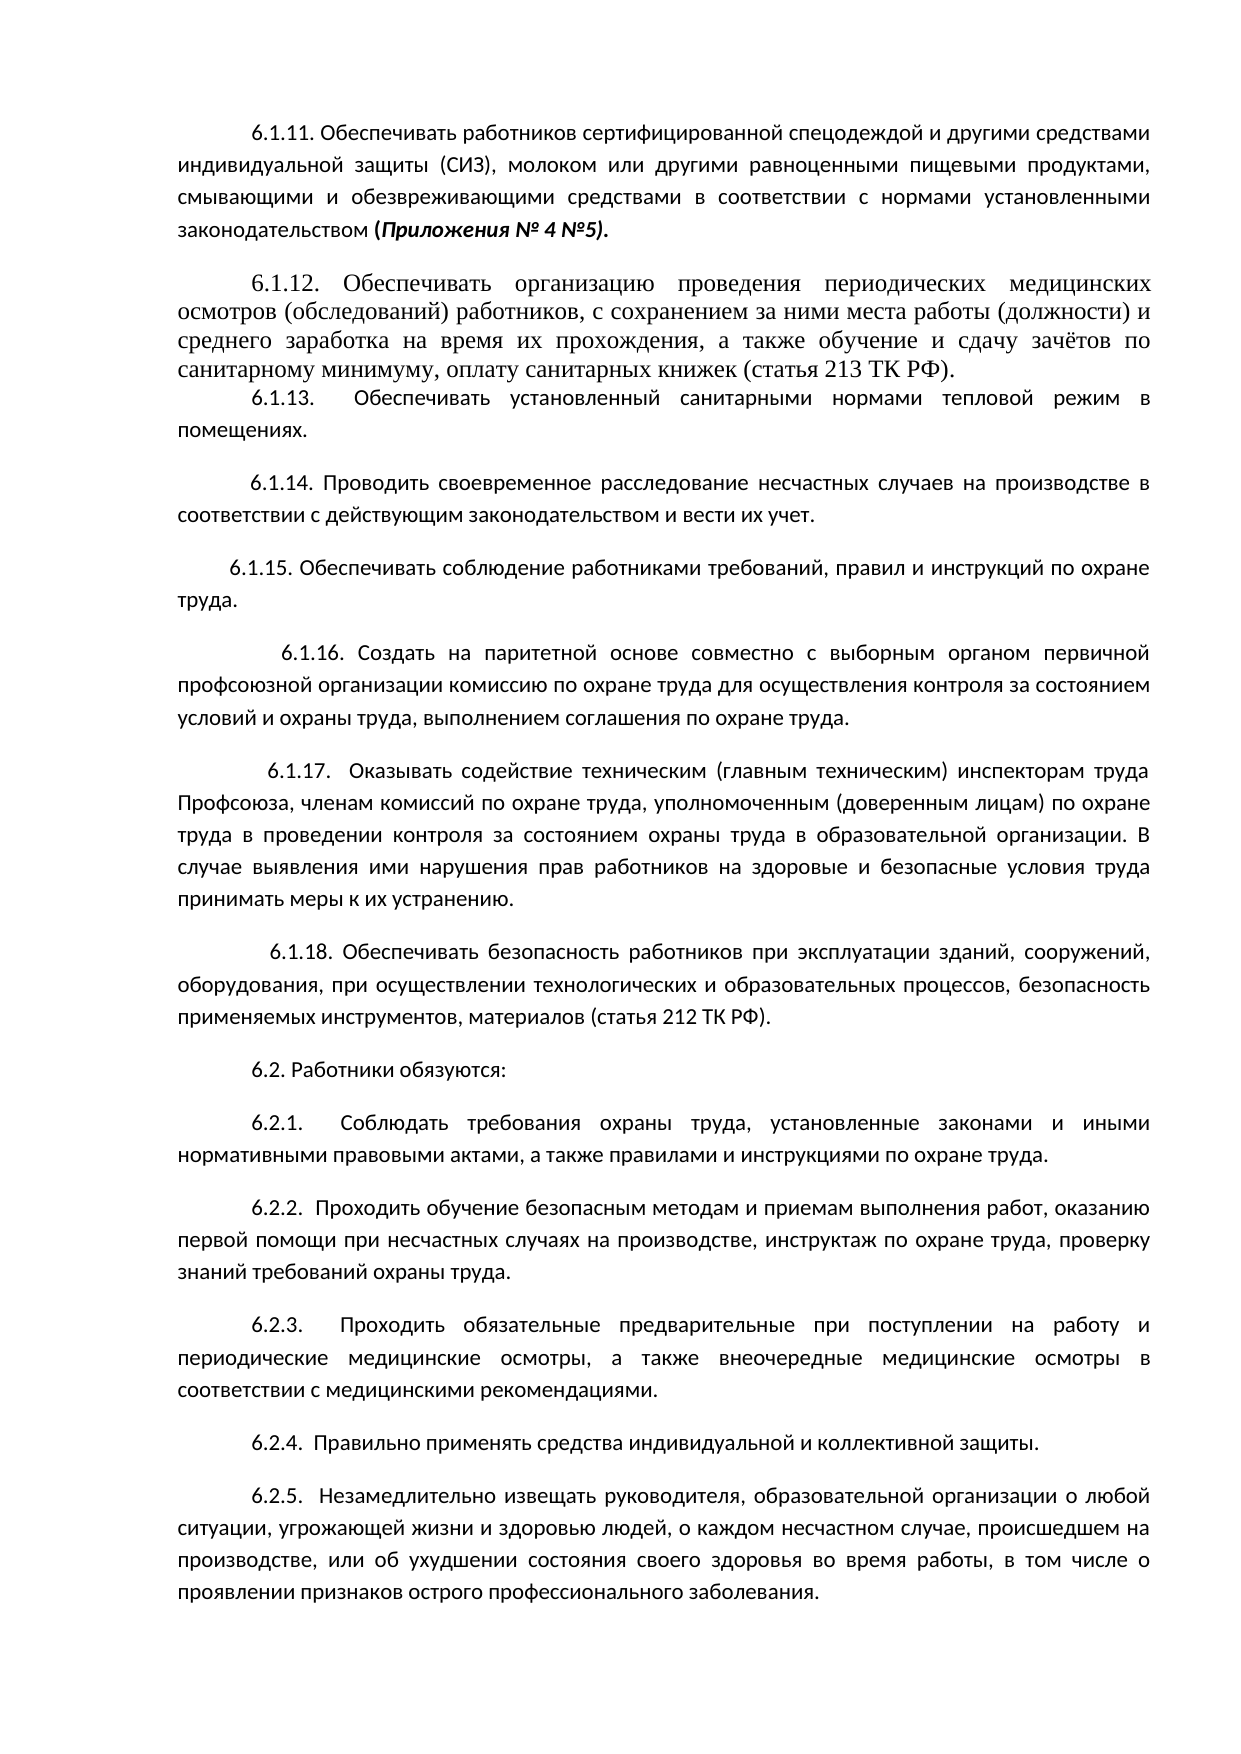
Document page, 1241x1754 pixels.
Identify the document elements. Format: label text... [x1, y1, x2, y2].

text 6.1.16. Создать на паритетной основе совместно с выборным органом первичной профсоюзной организации комиссию по охране труда для осуществления контроля за состоянием условий и охраны труда, выполнением соглашения по охране труда. [177, 638, 1152, 731]
text 6.1.13. Обеспечивать установленный санитарными нормами тепловой режим в помещениях. [177, 383, 1152, 443]
text 6.1.18. Обеспечивать безопасность работников при эксплуатации зданий, сооружений, оборудования, при осуществлении технологических и образовательных процессов, безопасность применяемых инструментов, материалов (статья 212 ТК РФ). [177, 937, 1152, 1030]
text 6.2.3. Проходить обязательные предварительные при поступлении на работу и периодические медицинские осмотры, а также внеочередные медицинские осмотры в соответствии с медицинскими рекомендациями. [177, 1311, 1152, 1403]
text 6.2. Работники обязуются: [177, 1055, 1152, 1083]
text 6.1.11. Обеспечивать работников сертифицированной спецодеждой и другими средствами индивидуальной защиты (СИЗ), молоком или другими равноценными пищевыми продуктами, смывающими и обезвреживающими средствами в соответствии с нормами установленными законодательством (Приложения № 4 №5). [177, 118, 1152, 243]
text 6.2.1. Соблюдать требования охраны труда, установленные законами и иными нормативными правовыми актами, а также правилами и инструкциями по охране труда. [177, 1108, 1152, 1168]
text 6.2.4. Правильно применять средства индивидуальной и коллективной защиты. [177, 1428, 1152, 1456]
text 6.1.12. Обеспечивать организацию проведения периодических медицинских осмотров (обследований) работников, с сохранением за ними места работы (должности) и среднего заработка на время их прохождения, а также обучение и сдачу зачётов по санитарному минимуму, оплату санитарных книжек (статья 213 ТК РФ). [177, 268, 1152, 383]
text 6.1.15. Обеспечивать соблюдение работниками требований, правил и инструкций по охране труда. [177, 553, 1152, 613]
text 6.2.5. Незамедлительно извещать руководителя, образовательной организации о любой ситуации, угрожающей жизни и здоровью людей, о каждом несчастном случае, происшедшем на производстве, или об ухудшении состояния своего здоровья во время работы, в том числе о проявлении признаков острого профессионального заболевания. [177, 1481, 1152, 1606]
text 6.2.2. Проходить обучение безопасным методам и приемам выполнения работ, оказанию первой помощи при несчастных случаях на производстве, инструктаж по охране труда, проверку знаний требований охраны труда. [177, 1193, 1152, 1286]
text 6.1.17. Оказывать содействие техническим (главным техническим) инспекторам труда Профсоюза, членам комиссий по охране труда, уполномоченным (доверенным лицам) по охране труда в проведении контроля за состоянием охраны труда в образовательной организации. В случае выявления ими нарушения прав работников на здоровые и безопасные условия труда принимать меры к их устранению. [177, 756, 1152, 912]
text 6.1.14. Проводить своевременное расследование несчастных случаев на производстве в соответствии с действующим законодательством и вести их учет. [177, 468, 1152, 528]
